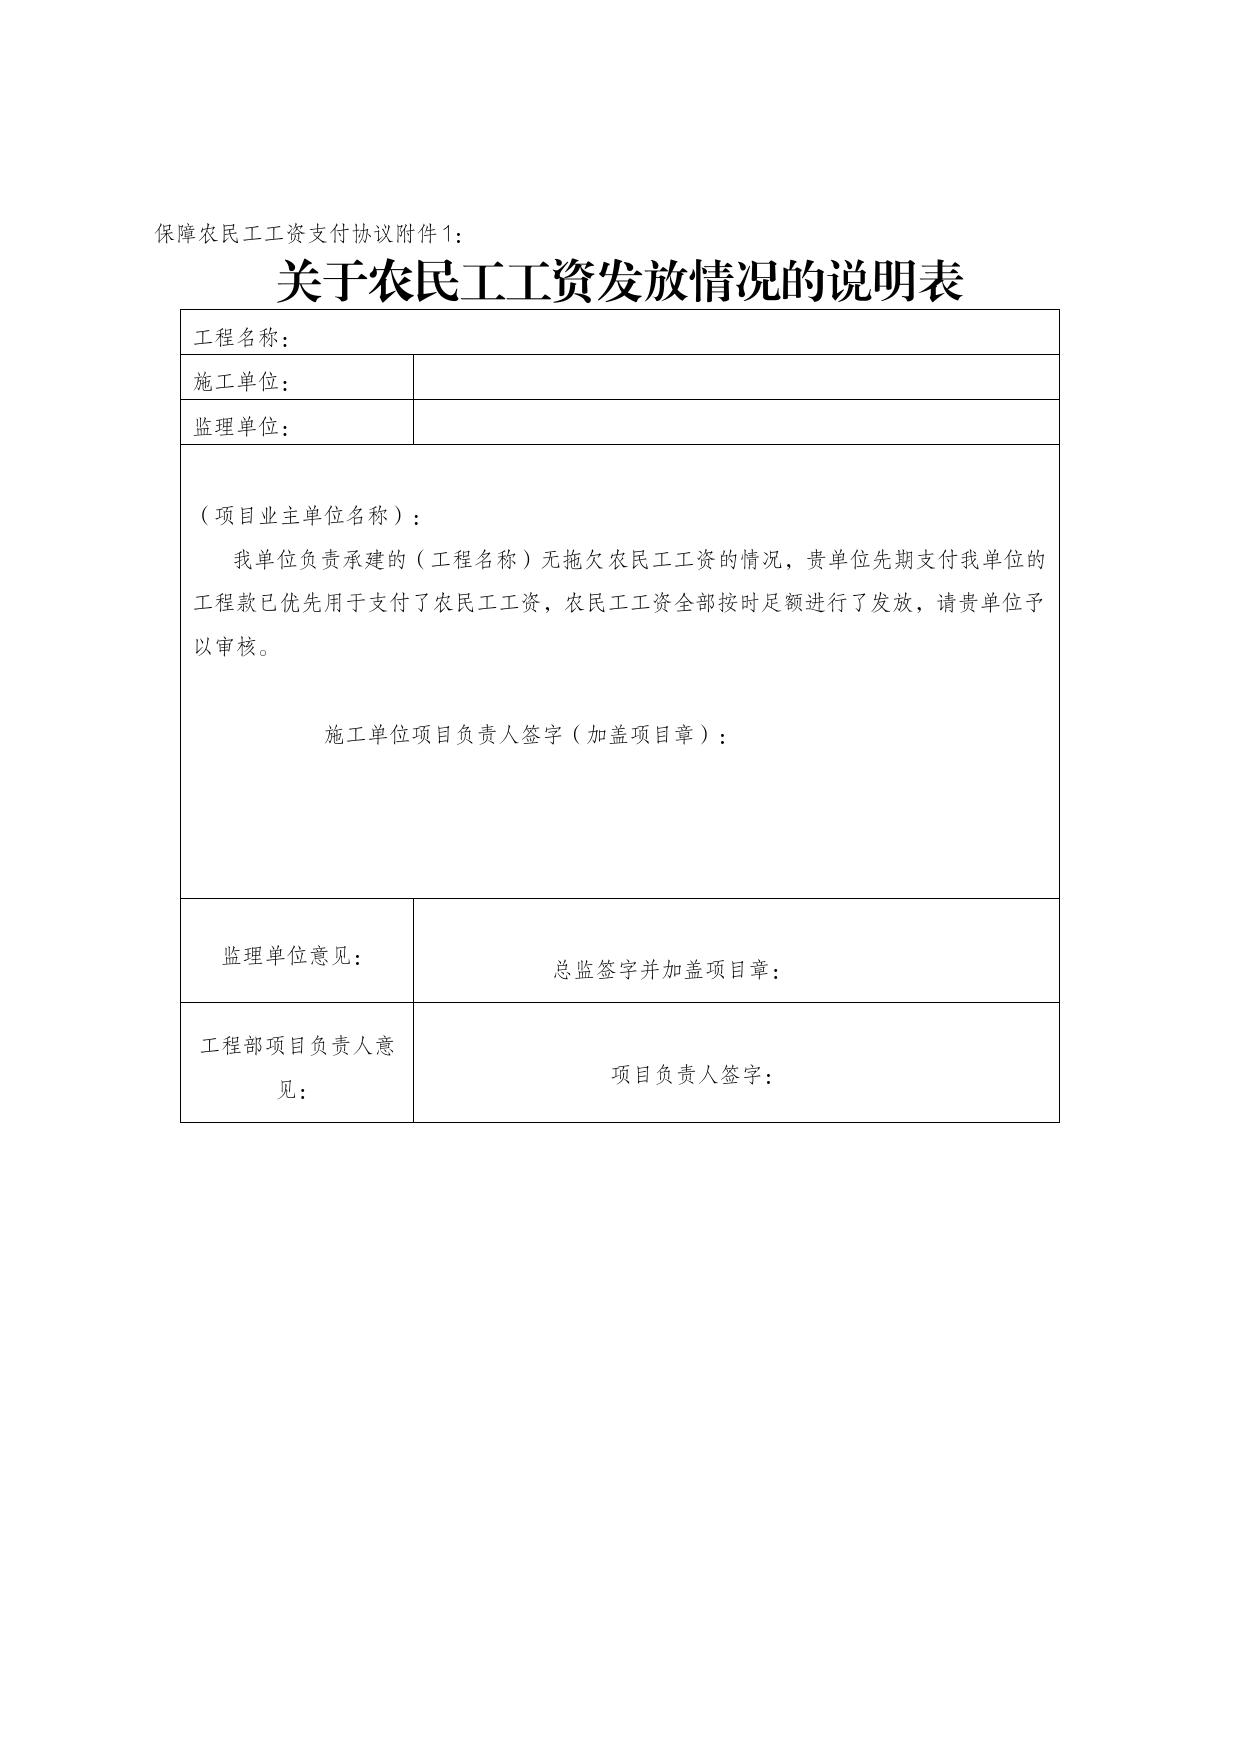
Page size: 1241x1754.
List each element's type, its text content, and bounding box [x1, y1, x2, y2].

table_cell 监理单位： [181, 400, 413, 443]
table_cell [414, 400, 1059, 443]
table_cell 项目负责人签字： [414, 1003, 1059, 1122]
title 关于农民工工资发放情况的说明表 [153, 251, 1087, 309]
table_cell 工程部项目负责人意见： [181, 1003, 413, 1122]
table_cell [414, 355, 1059, 399]
table_header 工程名称： [181, 310, 1059, 354]
table_cell 监理单位意见： [181, 899, 413, 1002]
table_cell （项目业主单位名称）： 我单位负责承建的（工程名称）无拖欠农民工工资的情况，贵单位先期支付我单位的工程款已优先用于支付了农民工工资，农民工工资全部按时足额进行了发放，请贵单位予以审核。 施工单位项目负责人签字（加盖项目章）： [181, 445, 1059, 898]
table_cell 总监签字并加盖项目章： [414, 899, 1059, 1002]
table_cell 施工单位： [181, 355, 413, 399]
text 保障农民工工资支付协议附件1： [153, 207, 1087, 251]
